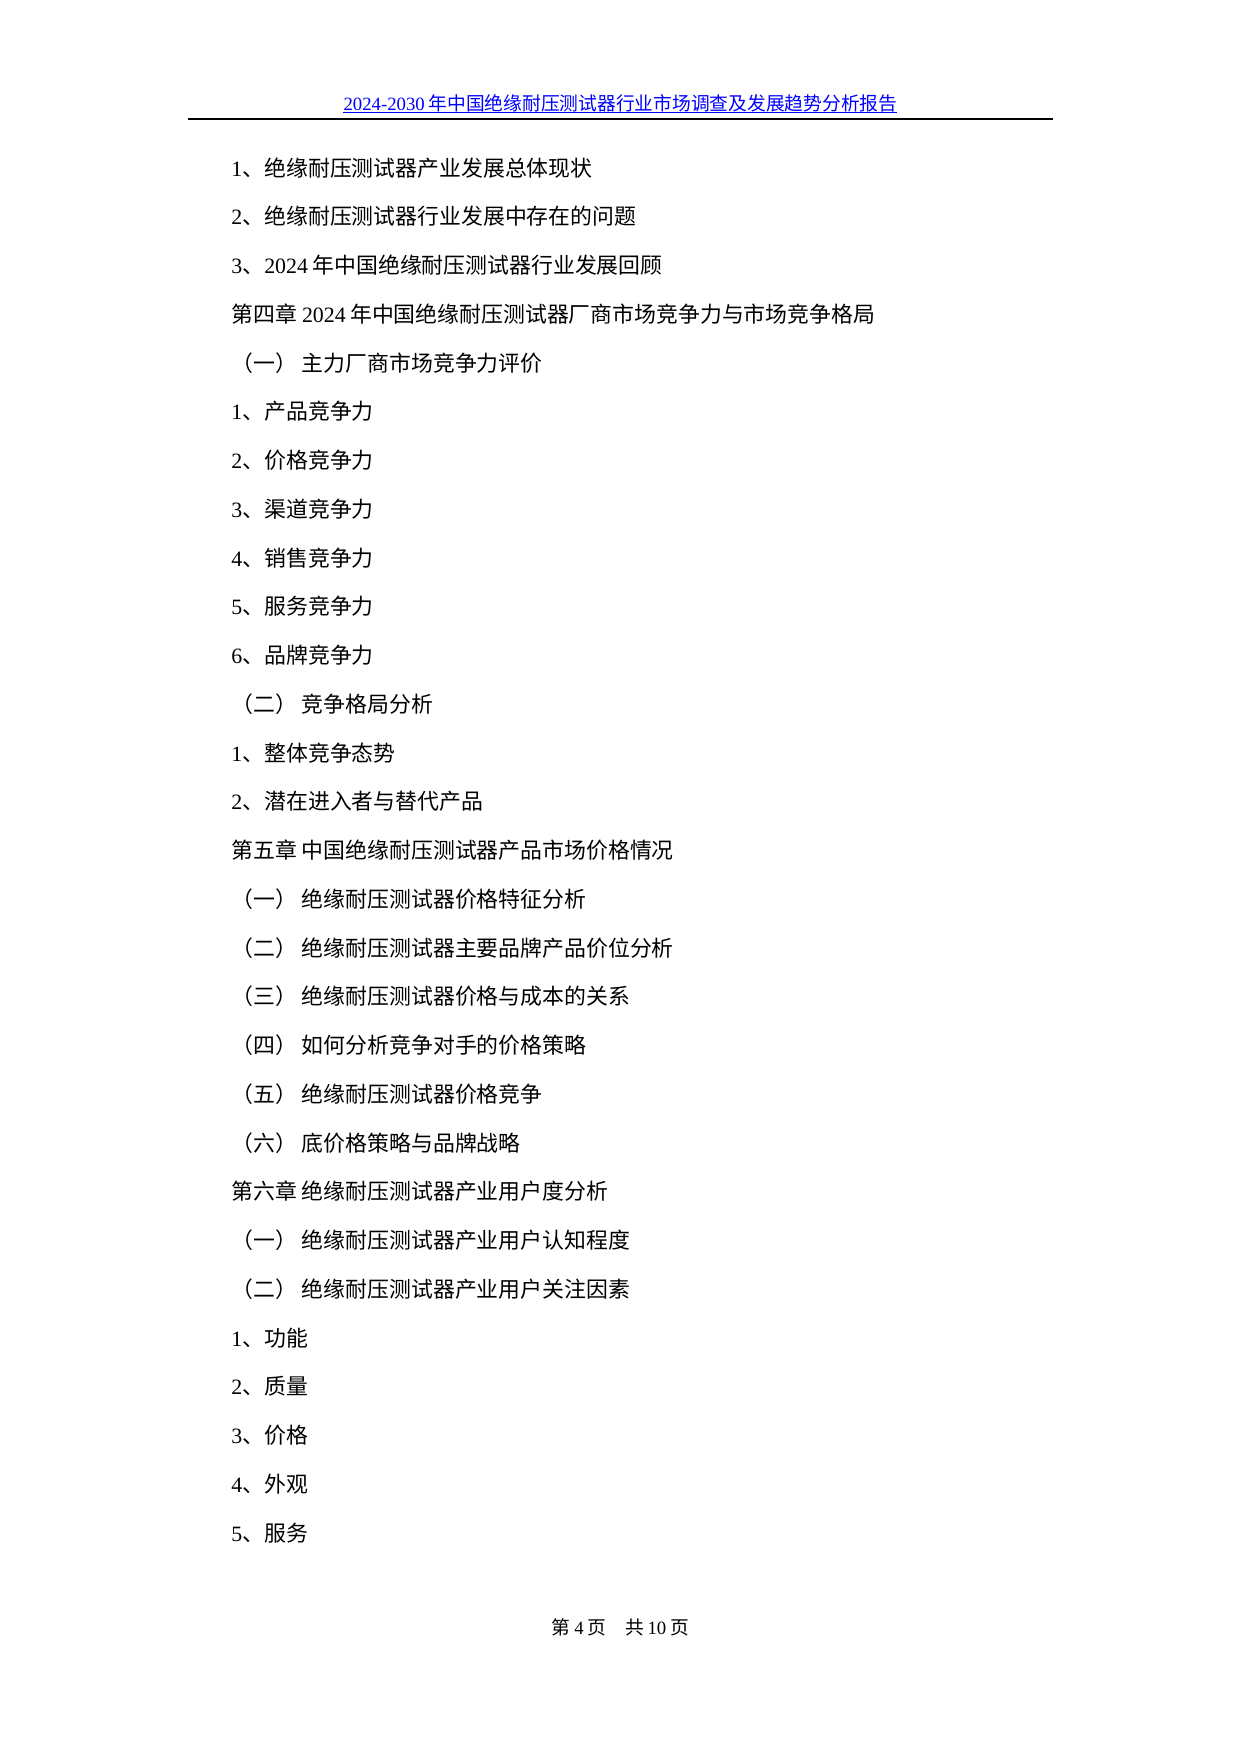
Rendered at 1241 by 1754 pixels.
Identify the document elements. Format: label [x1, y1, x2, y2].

text [187, 150, 1053, 1548]
